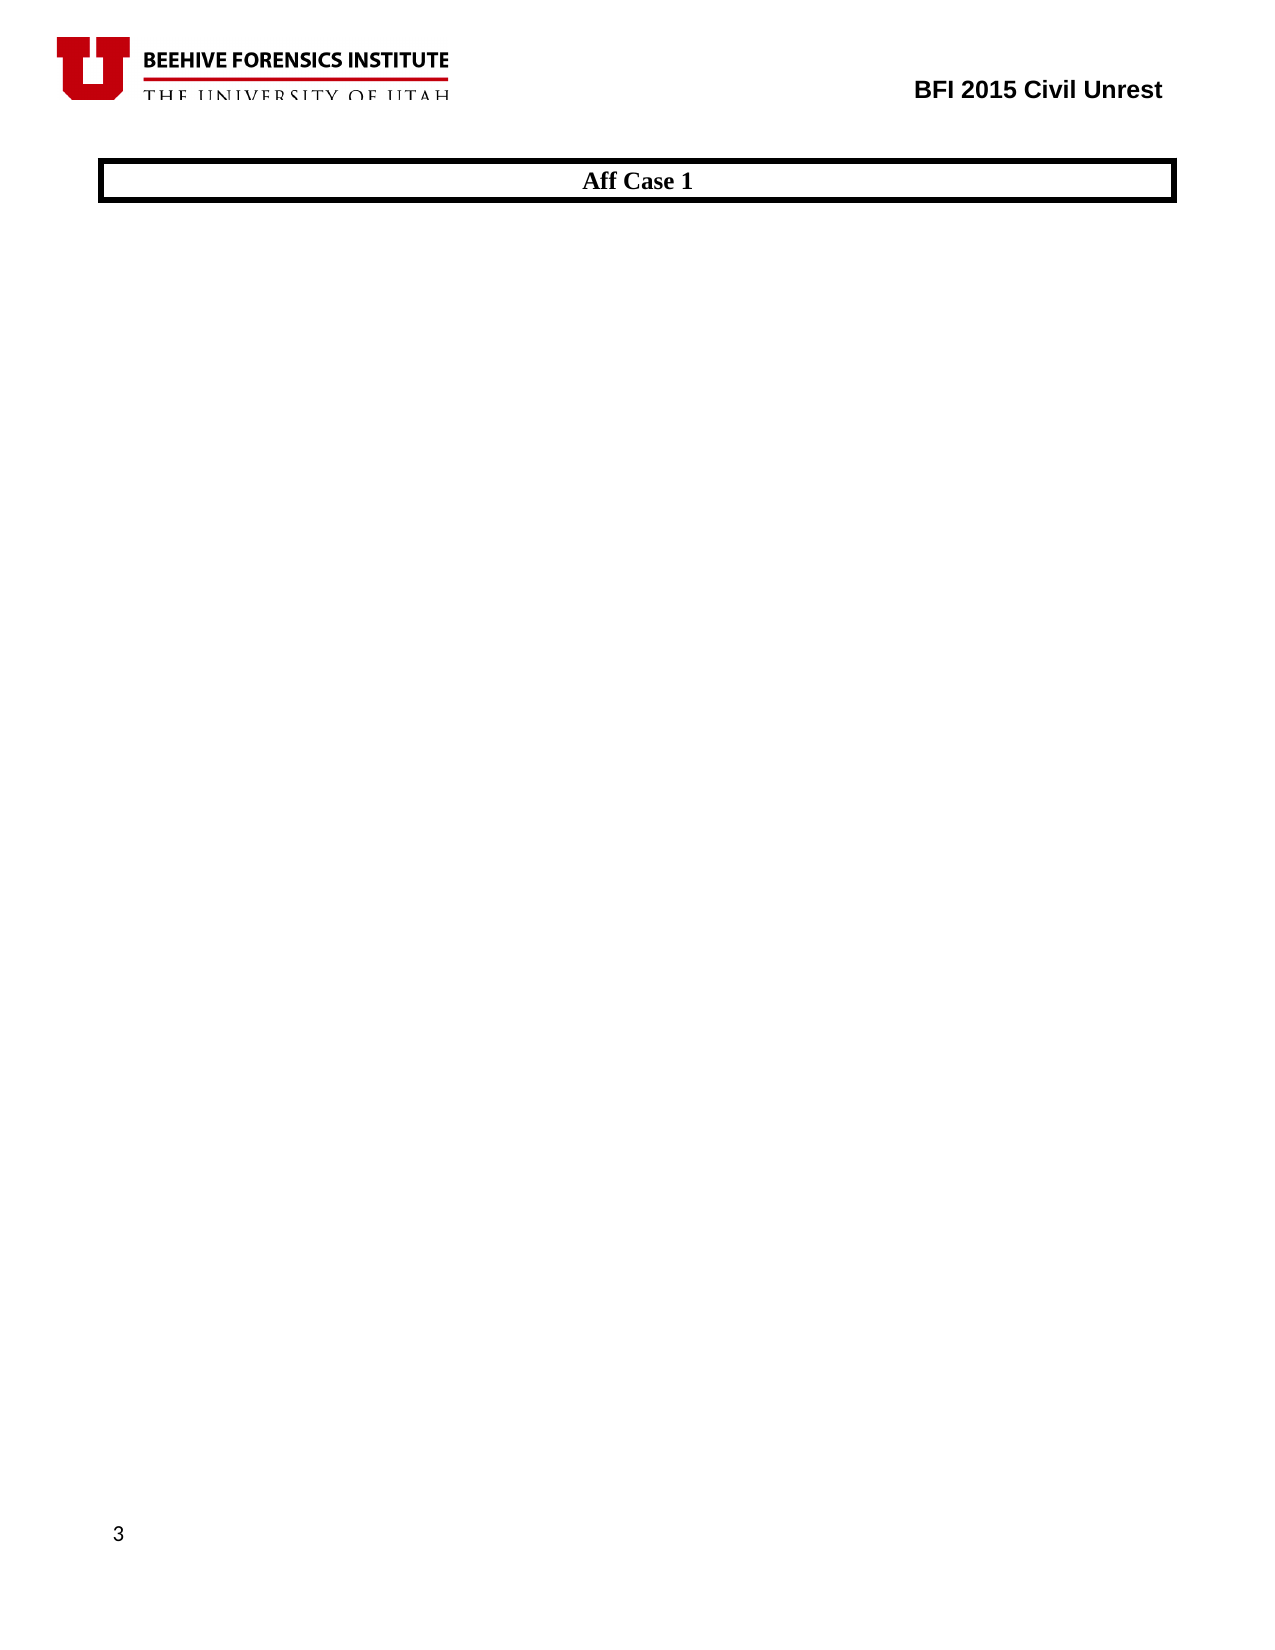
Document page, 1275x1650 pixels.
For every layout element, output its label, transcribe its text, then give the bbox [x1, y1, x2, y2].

subtitle Aff Case 1 [104, 164, 1171, 197]
picture [56, 37, 449, 100]
